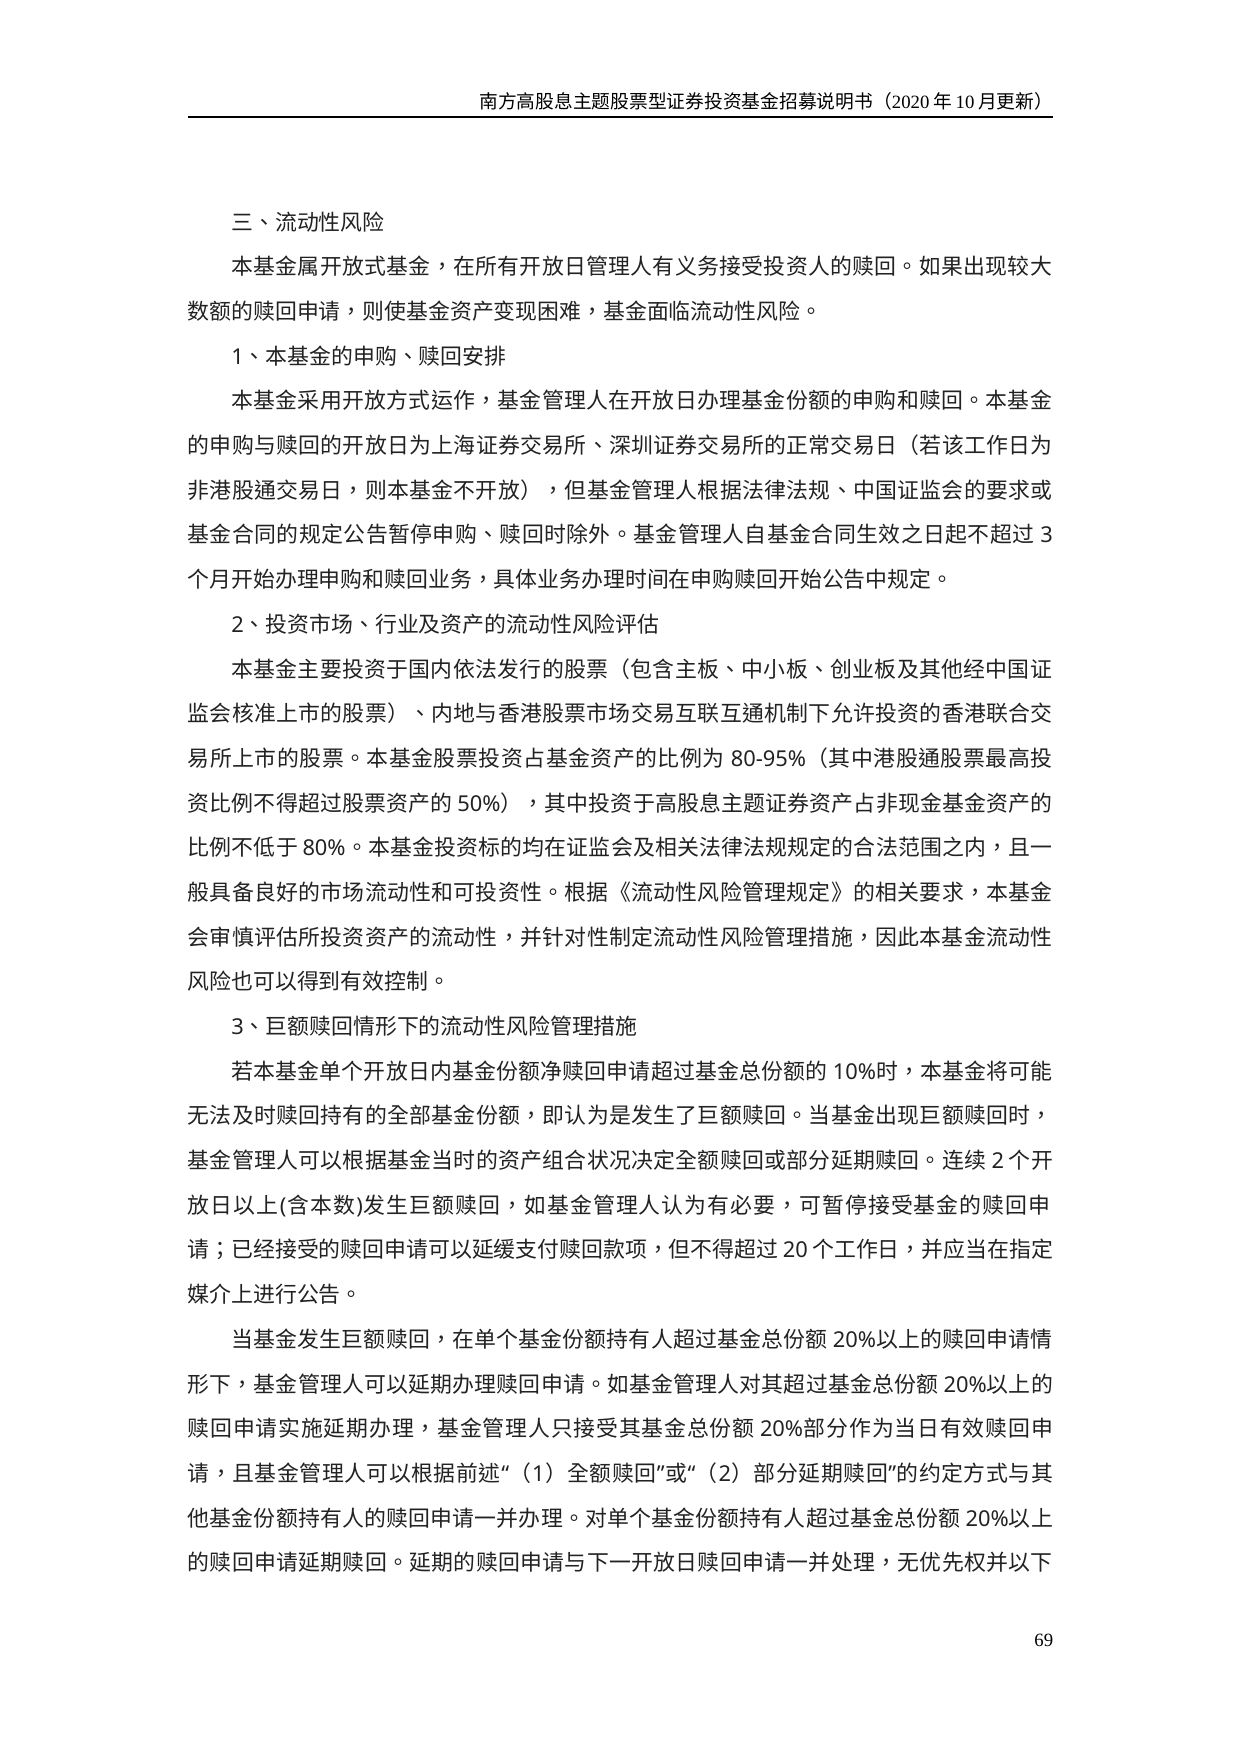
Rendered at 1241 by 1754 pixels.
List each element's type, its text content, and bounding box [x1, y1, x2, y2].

text 2、投资市场、行业及资产的流动性风险评估 [187, 609, 1053, 639]
text 1、本基金的申购、赎回安排 [187, 341, 1053, 371]
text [187, 1324, 1053, 1577]
text 三、流动性风险 [187, 207, 1053, 236]
text 若本基金单个开放日内基金份额净赎回申请超过基金总份额的10%时，本基金将可能无法及时赎回持有的全部基金份额，即认为是发生了巨额赎回。当基金出现巨额赎回时，基金管理人可以根据基金当时的资产组合状况决定全额赎回或部分延期赎回。连续2个开放日以上(含本数)发生巨额赎回，如基金管理人认为有必要，可暂停接受基金的赎回申请；已经接受的赎回申请可以延缓支付赎回款项，但不得超过20个工作日，并应当在指定媒介上进行公告。 [187, 1056, 1053, 1309]
text 3、巨额赎回情形下的流动性风险管理措施 [187, 1011, 1053, 1041]
text 本基金主要投资于国内依法发行的股票（包含主板、中小板、创业板及其他经中国证监会核准上市的股票）、内地与香港股票市场交易互联互通机制下允许投资的香港联合交易所上市的股票。本基金股票投资占基金资产的比例为80-95%（其中港股通股票最高投资比例不得超过股票资产的50%），其中投资于高股息主题证券资产占非现金基金资产的比例不低于80%。本基金投资标的均在证监会及相关法律法规规定的合法范围之内，且一般具备良好的市场流动性和可投资性。根据《流动性风险管理规定》的相关要求，本基金会审慎评估所投资资产的流动性，并针对性制定流动性风险管理措施，因此本基金流动性风险也可以得到有效控制。 [187, 653, 1053, 996]
text 本基金采用开放方式运作，基金管理人在开放日办理基金份额的申购和赎回。本基金的申购与赎回的开放日为上海证券交易所、深圳证券交易所的正常交易日（若该工作日为非港股通交易日，则本基金不开放），但基金管理人根据法律法规、中国证监会的要求或基金合同的规定公告暂停申购、赎回时除外。基金管理人自基金合同生效之日起不超过3个月开始办理申购和赎回业务，具体业务办理时间在申购赎回开始公告中规定。 [187, 385, 1053, 594]
text 本基金属开放式基金，在所有开放日管理人有义务接受投资人的赎回。如果出现较大数额的赎回申请，则使基金资产变现困难，基金面临流动性风险。 [187, 251, 1053, 326]
